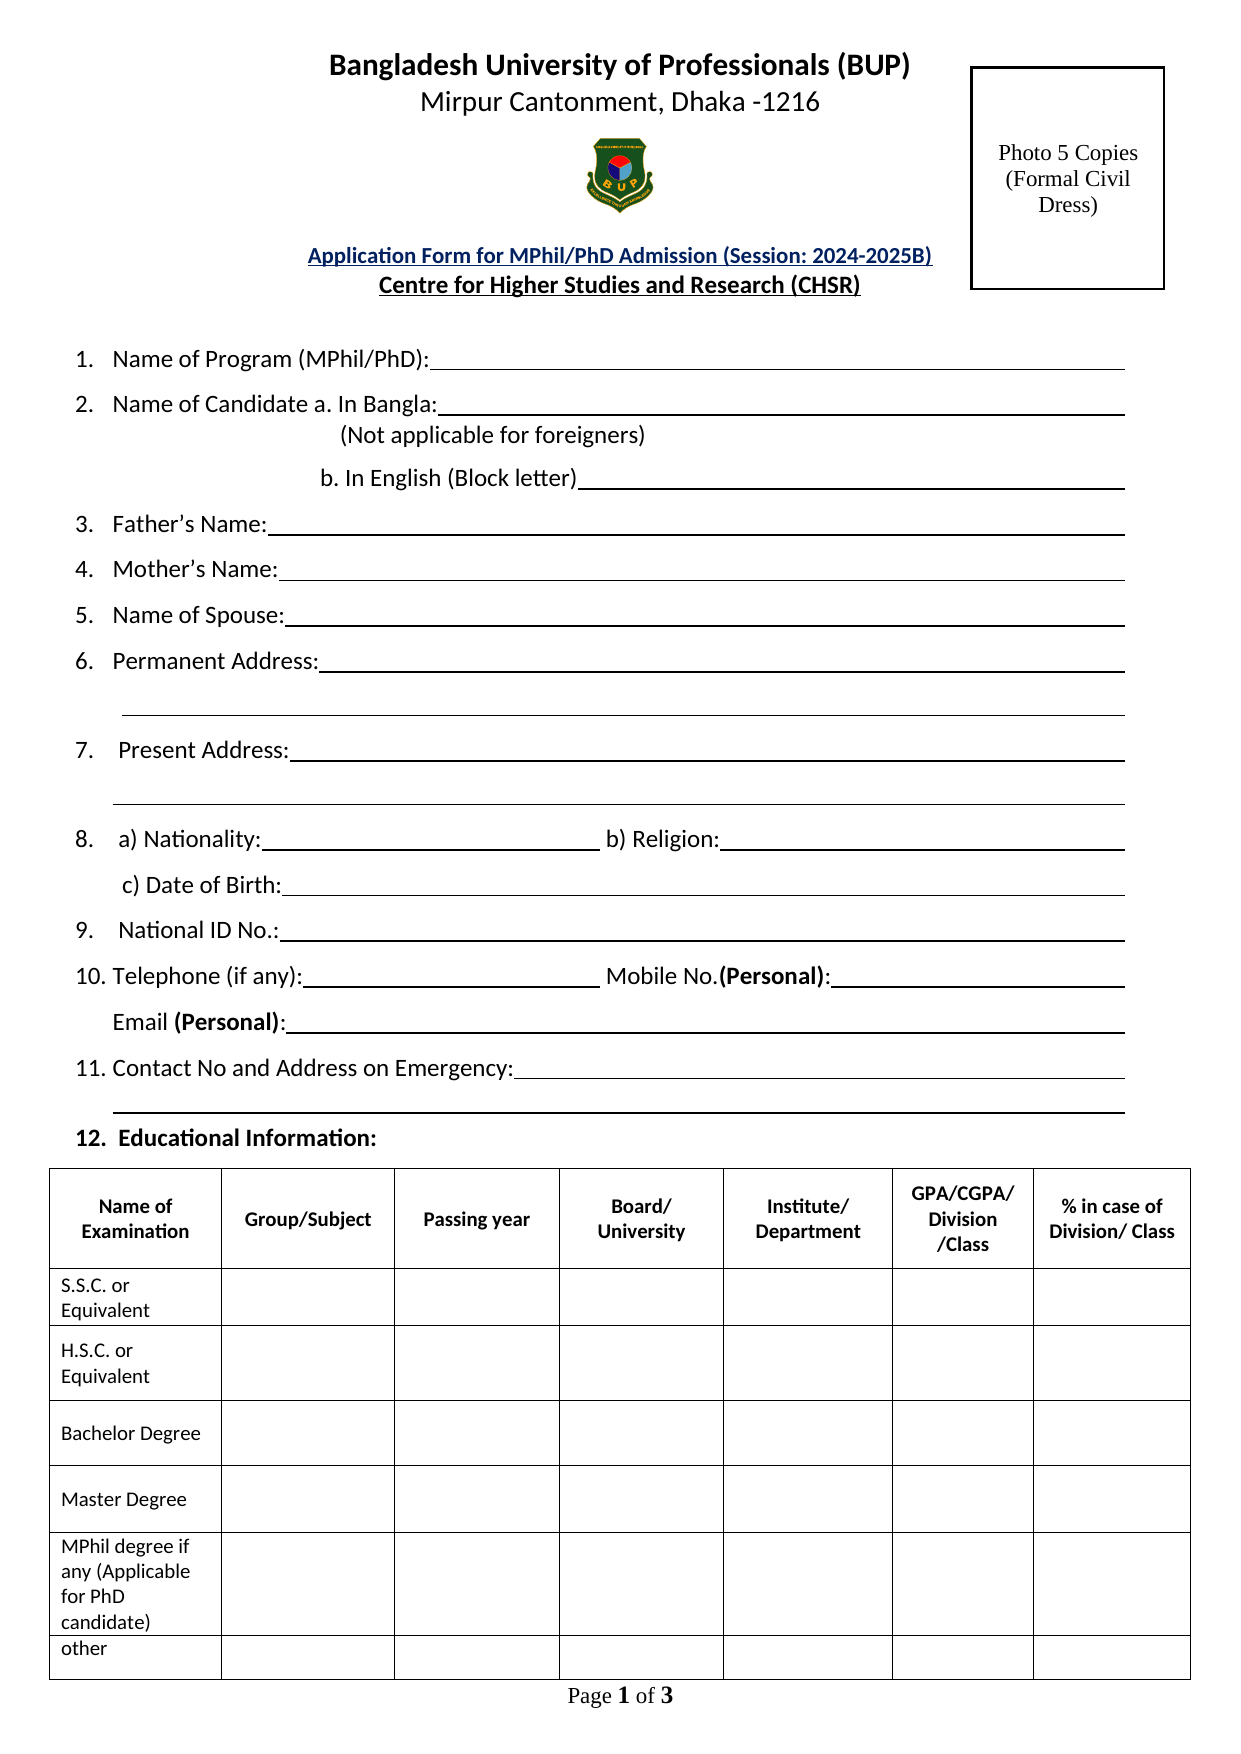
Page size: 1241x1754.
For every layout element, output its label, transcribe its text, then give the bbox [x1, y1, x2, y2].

table_header GPA/CGPA/ Division /Class [893, 1169, 1033, 1268]
table_cell [1034, 1533, 1190, 1634]
table_cell [560, 1401, 723, 1464]
table_cell [222, 1636, 394, 1679]
table_cell [560, 1269, 723, 1325]
list Mother’s Name: [75, 554, 1165, 584]
list Name of Program (MPhil/PhD): [75, 343, 1165, 373]
table_cell [222, 1533, 394, 1634]
table_cell [893, 1269, 1033, 1325]
list Present Address: [75, 734, 1165, 764]
table_cell [1034, 1269, 1190, 1325]
list Permanent Address: [75, 645, 1165, 676]
table_cell [724, 1401, 892, 1464]
table_cell [724, 1533, 892, 1634]
list Name of Spouse: [75, 599, 1165, 630]
table_cell [222, 1269, 394, 1325]
table_cell [1034, 1326, 1190, 1400]
table_header Group/Subject [222, 1169, 394, 1268]
table_cell [395, 1636, 559, 1679]
table_cell [724, 1636, 892, 1679]
table_cell [893, 1401, 1033, 1464]
list c) Date of Birth: [122, 869, 1165, 899]
table_cell [724, 1466, 892, 1532]
table_cell [395, 1466, 559, 1532]
table_cell Master Degree [50, 1466, 221, 1532]
table_cell [395, 1401, 559, 1464]
table_header Name of Examination [50, 1169, 221, 1268]
list Name of Candidate a. In Bangla: [75, 388, 1165, 419]
table_header Institute/ Department [724, 1169, 892, 1268]
text Centre for Higher Studies and Research (CHSR) [75, 269, 1165, 299]
table_cell [222, 1401, 394, 1464]
text Mirpur Cantonment, Dhaka -1216 [75, 83, 970, 119]
list Contact No and Address on Emergency: [75, 1052, 1165, 1082]
table_header Board/ University [560, 1169, 723, 1268]
table_cell [560, 1326, 723, 1400]
table_cell [560, 1533, 723, 1634]
table_cell [222, 1466, 394, 1532]
table_cell [395, 1269, 559, 1325]
table_cell other [50, 1636, 221, 1679]
text Bangladesh University of Professionals (BUP) [75, 45, 1165, 83]
list National ID No.: [75, 914, 1165, 945]
table_cell [893, 1636, 1033, 1679]
list Father’s Name: [75, 508, 1165, 538]
table_cell [893, 1326, 1033, 1400]
table_cell [395, 1326, 559, 1400]
table_cell [1034, 1466, 1190, 1532]
list a) Nationality: b) Religion: [75, 823, 1165, 853]
list Telephone (if any): Mobile No.(Personal): [75, 960, 1165, 991]
table_cell [1034, 1636, 1190, 1679]
table_cell [893, 1466, 1033, 1532]
list Educational Information: [75, 1122, 1165, 1153]
table_cell [724, 1326, 892, 1400]
table_cell [560, 1466, 723, 1532]
table_cell [395, 1533, 559, 1634]
table_cell H.S.C. or Equivalent [50, 1326, 221, 1400]
list Email (Personal): [112, 1006, 1165, 1036]
table_header Passing year [395, 1169, 559, 1268]
table_header % in case of Division/ Class [1034, 1169, 1190, 1268]
table_cell MPhil degree if any (Applicable for PhD candidate) [50, 1533, 221, 1634]
text Application Form for MPhil/PhD Admission (Session: 2024-2025B) [75, 241, 970, 269]
table_cell [893, 1533, 1033, 1634]
list (Not applicable for foreigners) [300, 419, 1165, 449]
table_cell [222, 1326, 394, 1400]
list b. In English (Block letter) [122, 462, 1165, 493]
table_cell [1034, 1401, 1190, 1464]
table_cell [560, 1636, 723, 1679]
table_cell [724, 1269, 892, 1325]
table_cell S.S.C. or Equivalent [50, 1269, 221, 1325]
table_cell Bachelor Degree [50, 1401, 221, 1464]
